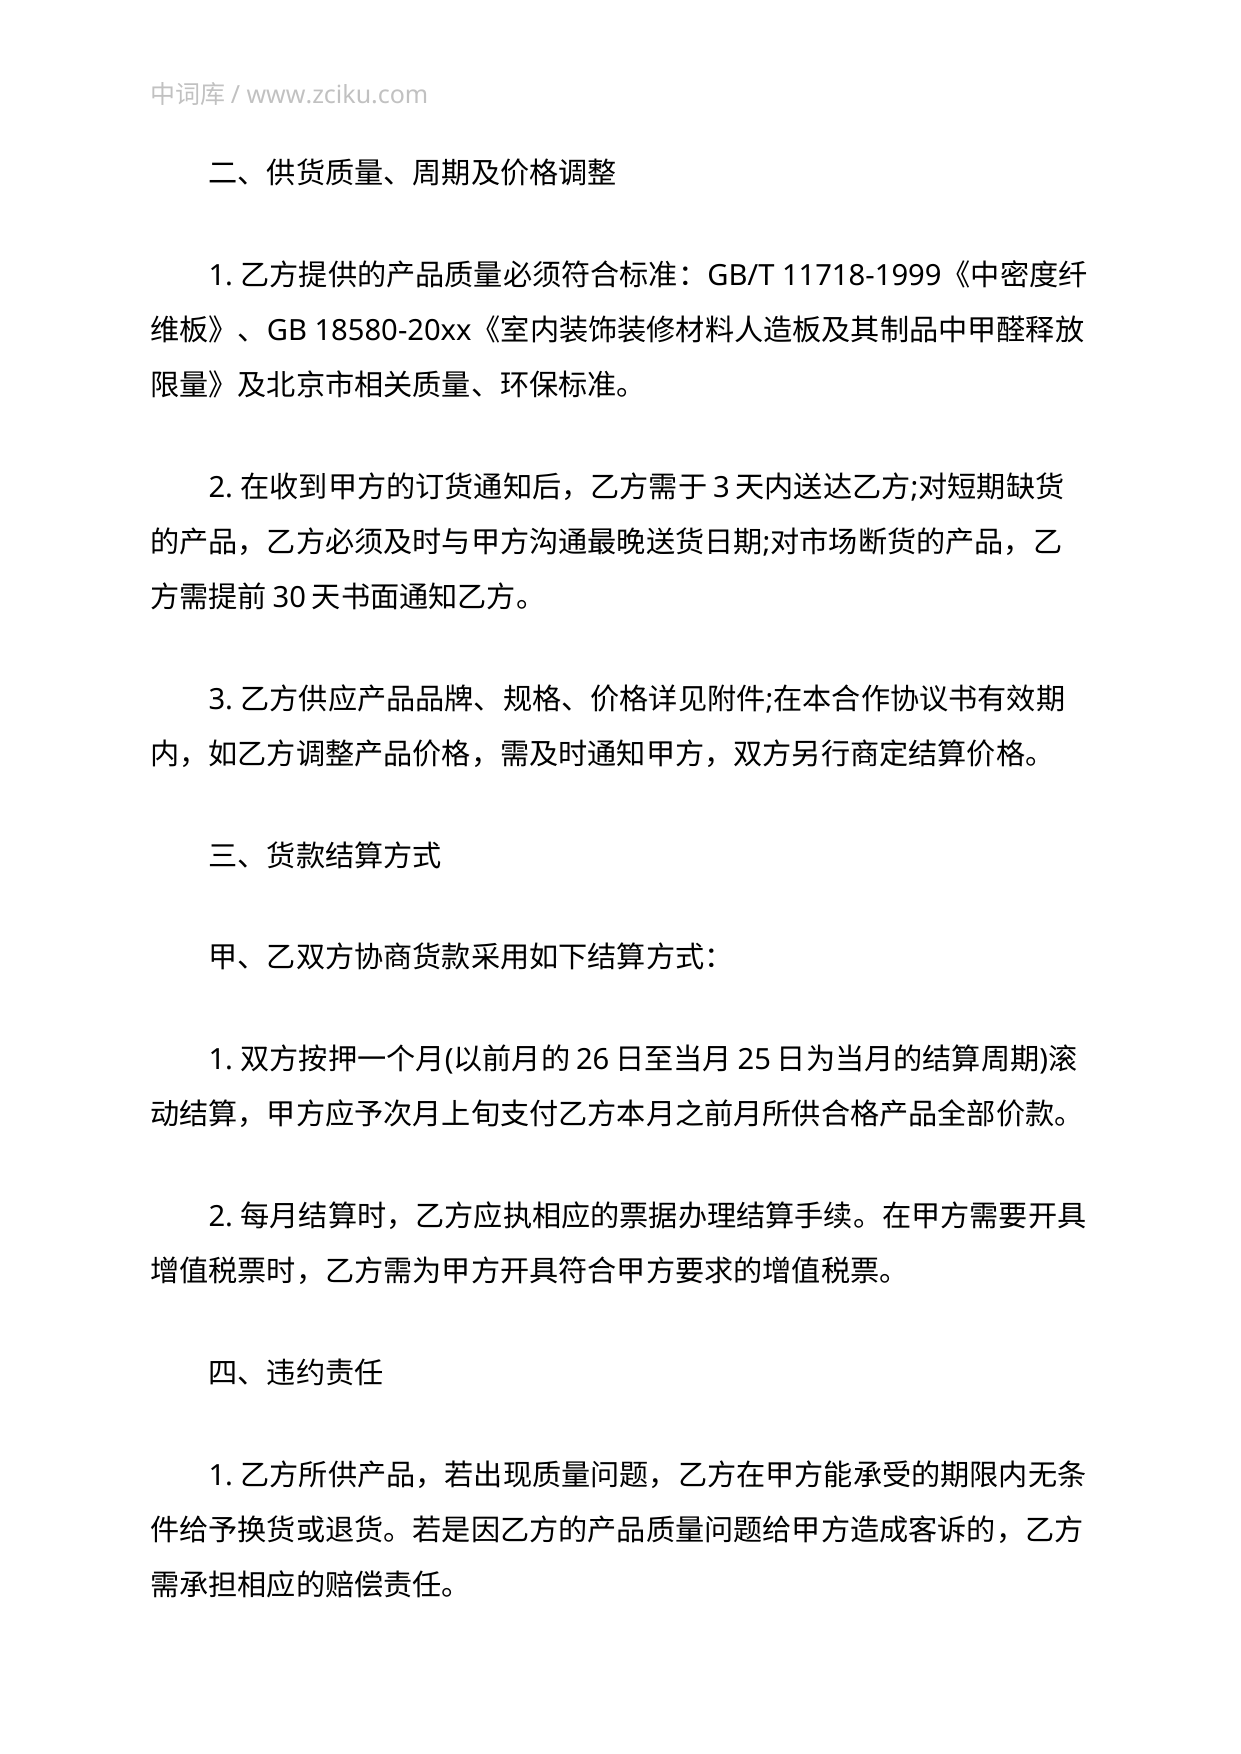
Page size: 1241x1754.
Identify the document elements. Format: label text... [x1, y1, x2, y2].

text 三、货款结算方式 [150, 832, 1090, 874]
text 1. 乙方提供的产品质量必须符合标准：GB/T 11718-1999《中密度纤维板》、GB 18580-20xx《室内装饰装修材料人造板及其制品中甲醛释放限量》及北京市相关质量、环保标准。 [150, 252, 1090, 404]
text 2. 在收到甲方的订货通知后，乙方需于3天内送达乙方;对短期缺货的产品，乙方必须及时与甲方沟通最晚送货日期;对市场断货的产品，乙方需提前30天书面通知乙方。 [150, 463, 1090, 616]
text 1. 乙方所供产品，若出现质量问题，乙方在甲方能承受的期限内无条件给予换货或退货。若是因乙方的产品质量问题给甲方造成客诉的，乙方需承担相应的赔偿责任。 [150, 1451, 1090, 1603]
text 二、供货质量、周期及价格调整 [150, 150, 1090, 192]
text 甲、乙双方协商货款采用如下结算方式： [150, 934, 1090, 976]
text 2. 每月结算时，乙方应执相应的票据办理结算手续。在甲方需要开具增值税票时，乙方需为甲方开具符合甲方要求的增值税票。 [150, 1193, 1090, 1290]
text 3. 乙方供应产品品牌、规格、价格详见附件;在本合作协议书有效期内，如乙方调整产品价格，需及时通知甲方，双方另行商定结算价格。 [150, 676, 1090, 773]
text 1. 双方按押一个月(以前月的26日至当月25日为当月的结算周期)滚动结算，甲方应予次月上旬支付乙方本月之前月所供合格产品全部价款。 [150, 1036, 1090, 1133]
text 四、违约责任 [150, 1349, 1090, 1392]
